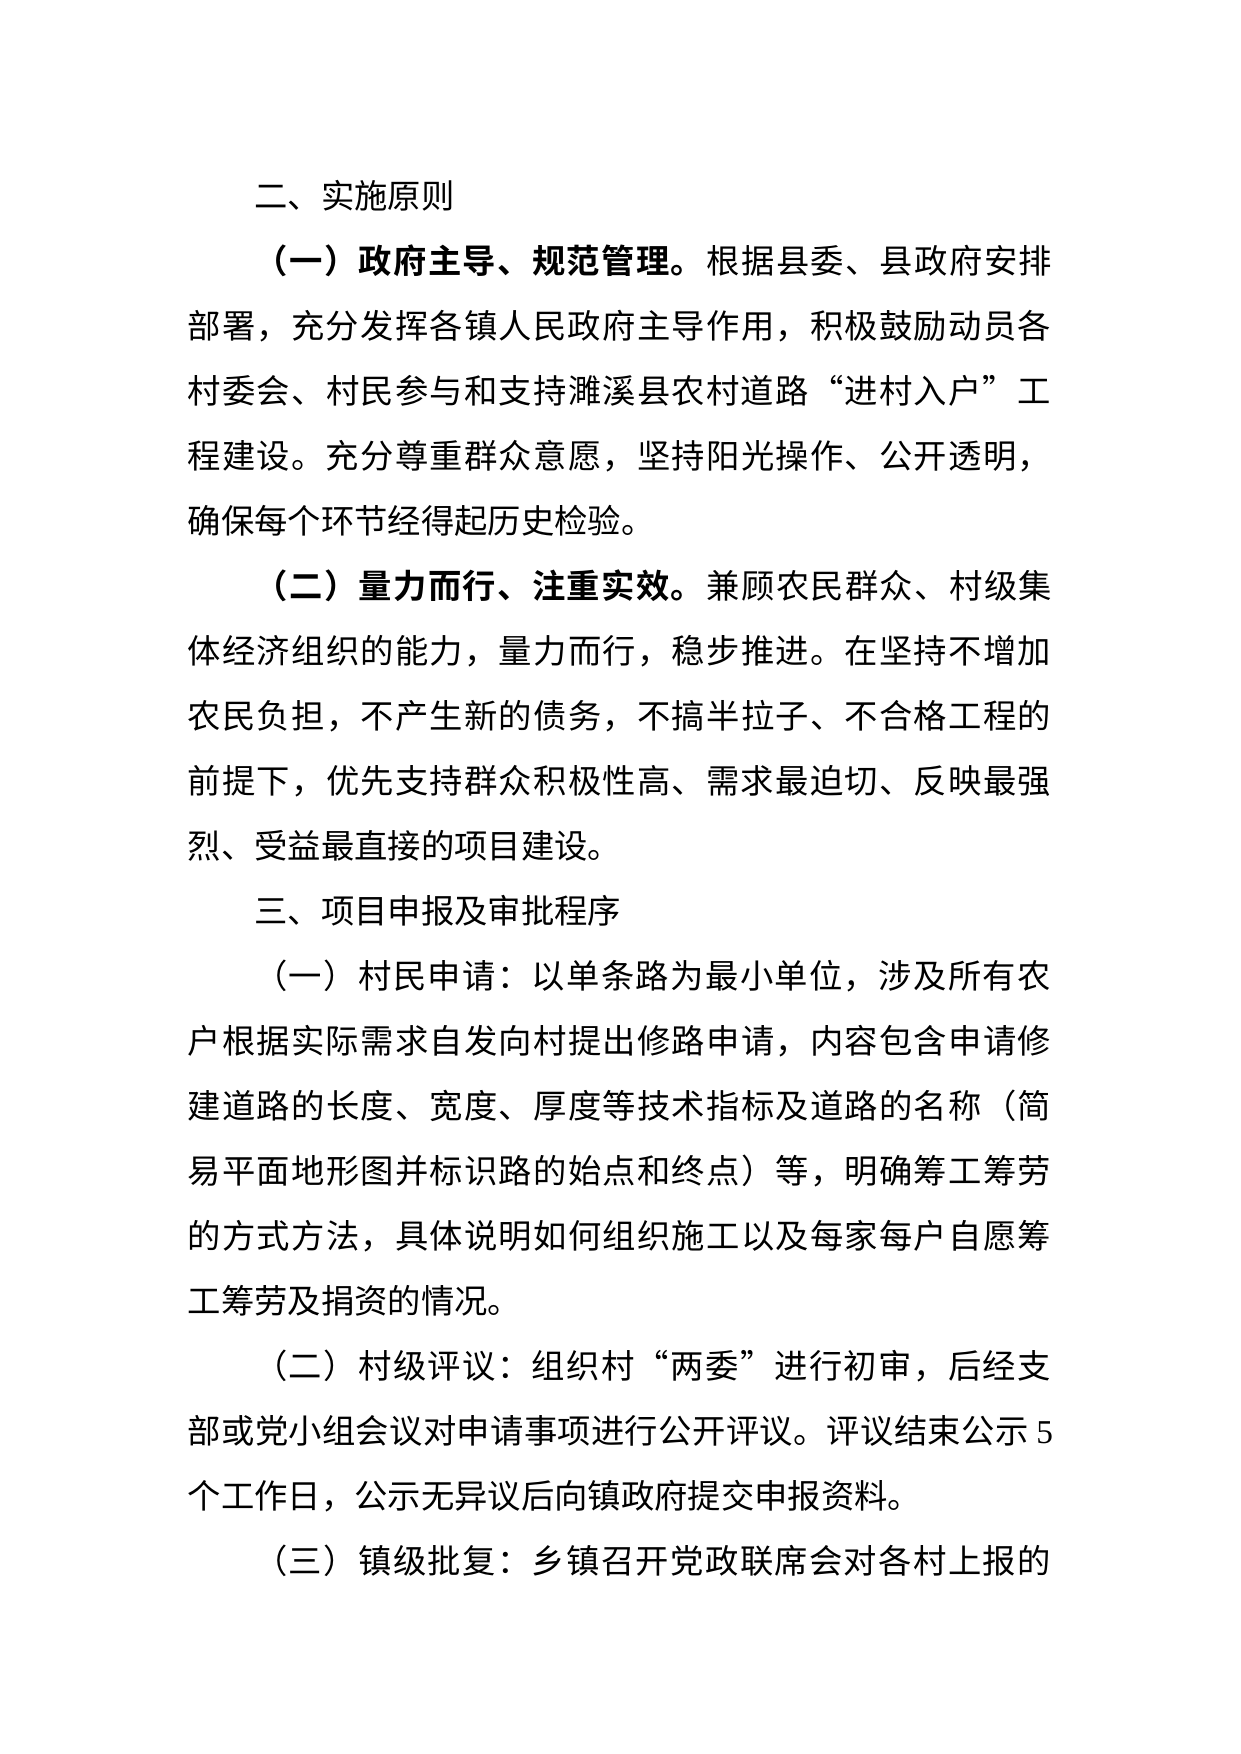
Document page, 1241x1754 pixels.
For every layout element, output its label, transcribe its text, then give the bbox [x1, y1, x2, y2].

text （二）村级评议：组织村“两委”进行初审，后经支部或党小组会议对申请事项进行公开评议。评议结束公示5个工作日，公示无异议后向镇政府提交申报资料。 [187, 1332, 1053, 1527]
text 二、实施原则 [187, 162, 1053, 227]
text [187, 1527, 1053, 1592]
text （一）政府主导、规范管理。根据县委、县政府安排部署，充分发挥各镇人民政府主导作用，积极鼓励动员各村委会、村民参与和支持濉溪县农村道路“进村入户”工程建设。充分尊重群众意愿，坚持阳光操作、公开透明，确保每个环节经得起历史检验。 [187, 227, 1053, 552]
text 三、项目申报及审批程序 [187, 877, 1053, 942]
text （二）量力而行、注重实效。兼顾农民群众、村级集体经济组织的能力，量力而行，稳步推进。在坚持不增加农民负担，不产生新的债务，不搞半拉子、不合格工程的前提下，优先支持群众积极性高、需求最迫切、反映最强烈、受益最直接的项目建设。 [187, 552, 1053, 877]
text （一）村民申请：以单条路为最小单位，涉及所有农户根据实际需求自发向村提出修路申请，内容包含申请修建道路的长度、宽度、厚度等技术指标及道路的名称（简易平面地形图并标识路的始点和终点）等，明确筹工筹劳的方式方法，具体说明如何组织施工以及每家每户自愿筹工筹劳及捐资的情况。 [187, 942, 1053, 1332]
